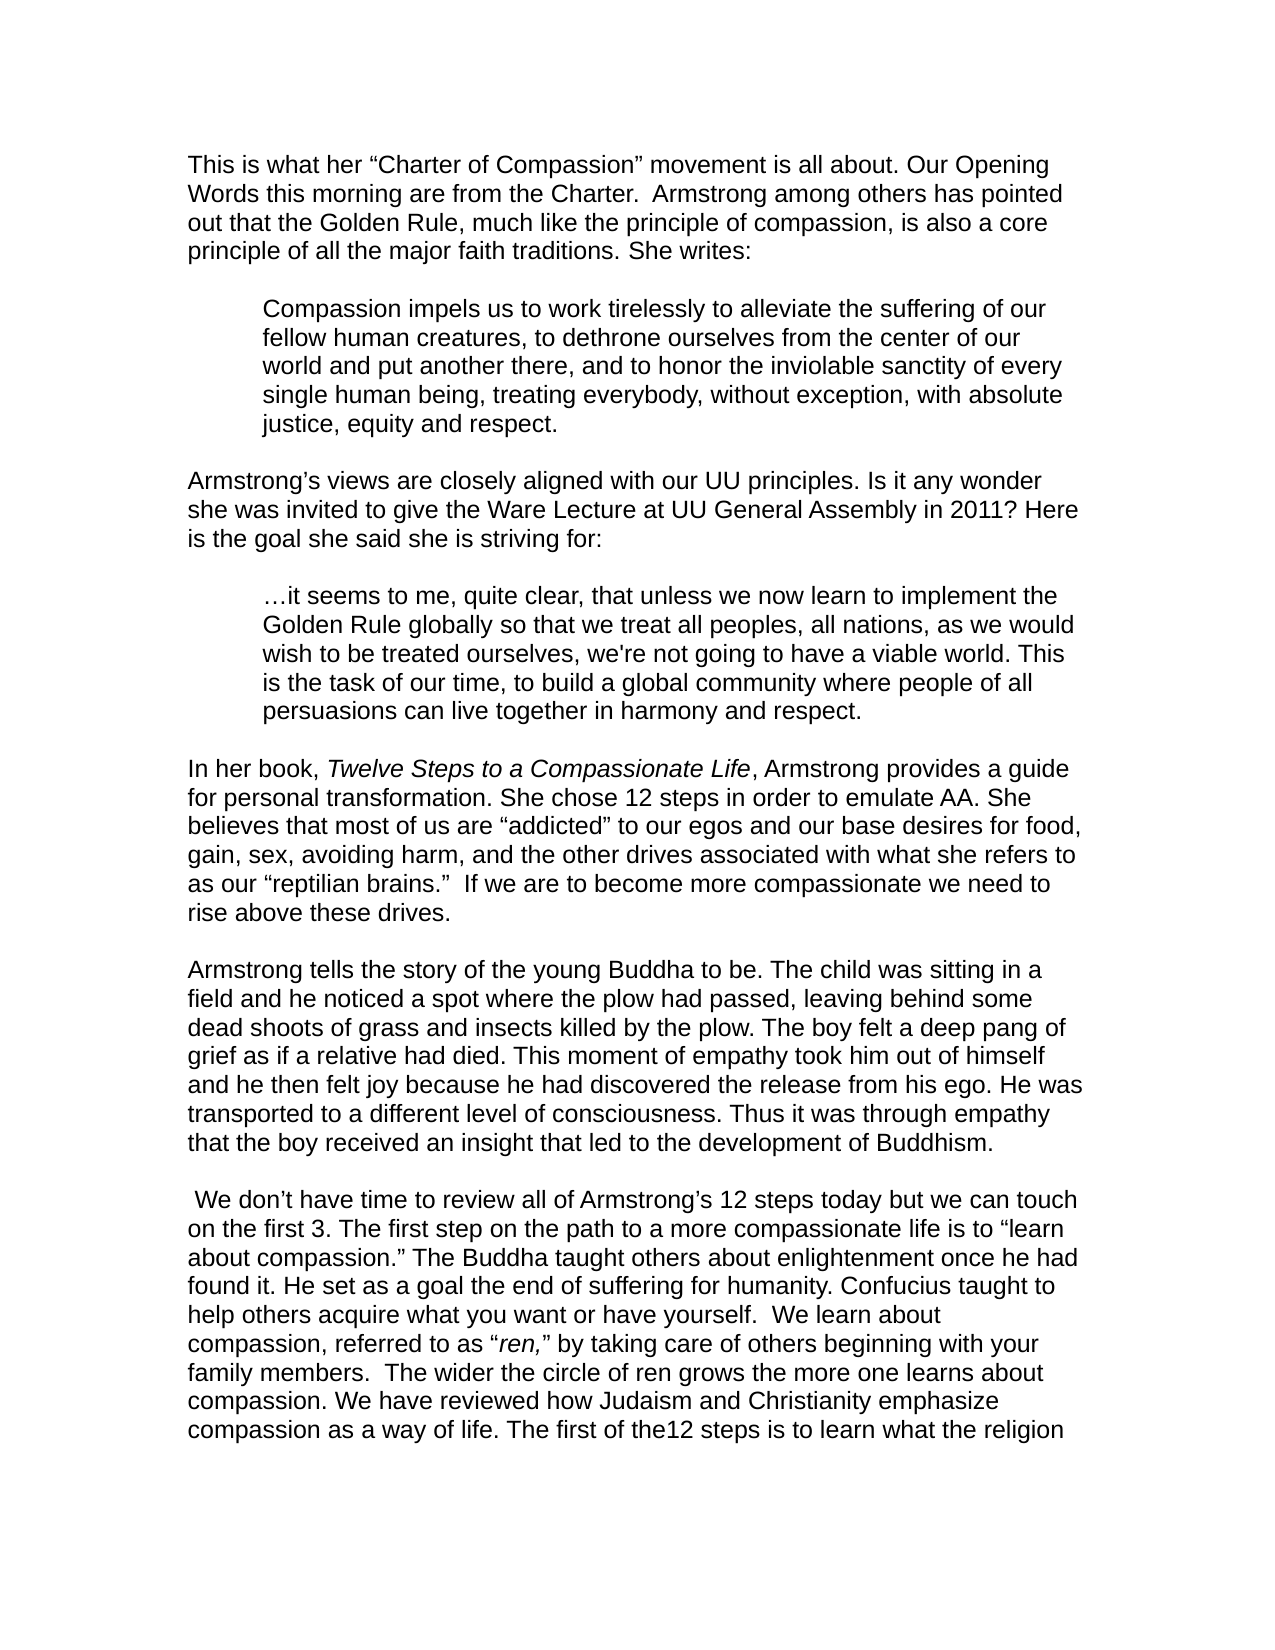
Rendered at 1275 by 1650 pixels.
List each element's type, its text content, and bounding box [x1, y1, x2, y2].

text Armstrong tells the story of the young Buddha to be. The child was sitting in a field and he noticed a spot where the plow had passed, leaving behind some dead shoots of grass and insects killed by the plow. The boy felt a deep pang of grief as if a relative had died. This moment of empathy took him out of himself and he then felt joy because he had discovered the release from his ego. He was transported to a different level of consciousness. Thus it was through empathy that the boy received an insight that led to the development of Buddhism. [187, 955, 1087, 1156]
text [187, 1185, 1087, 1444]
text …it seems to me, quite clear, that unless we now learn to implement the Golden Rule globally so that we treat all peoples, all nations, as we would wish to be treated ourselves, we're not going to have a viable world. This is the task of our time, to build a global community where people of all persuasions can live together in harmony and respect. [262, 581, 1087, 725]
text This is what her “Charter of Compassion” movement is all about. Our Opening Words this morning are from the Charter. Armstrong among others has pointed out that the Golden Rule, much like the principle of compassion, is also a core principle of all the major faith traditions. She writes: [187, 150, 1087, 265]
text Compassion impels us to work tirelessly to alleviate the suffering of our fellow human creatures, to dethrone ourselves from the center of our world and put another there, and to honor the inviolable sanctity of every single human being, treating everybody, without exception, with absolute justice, equity and respect. [262, 294, 1087, 437]
text In her book, Twelve Steps to a Compassionate Life, Armstrong provides a guide for personal transformation. She chose 12 steps in order to emulate AA. She believes that most of us are “addicted” to our egos and our base desires for food, gain, sex, avoiding harm, and the other drives associated with what she refers to as our “reptilian brains.” If we are to become more compassionate we need to rise above these drives. [187, 754, 1087, 926]
text Armstrong’s views are closely aligned with our UU principles. Is it any wonder she was invited to give the Ware Lecture at UU General Assembly in 2011? Here is the goal she said she is striving for: [187, 466, 1087, 552]
